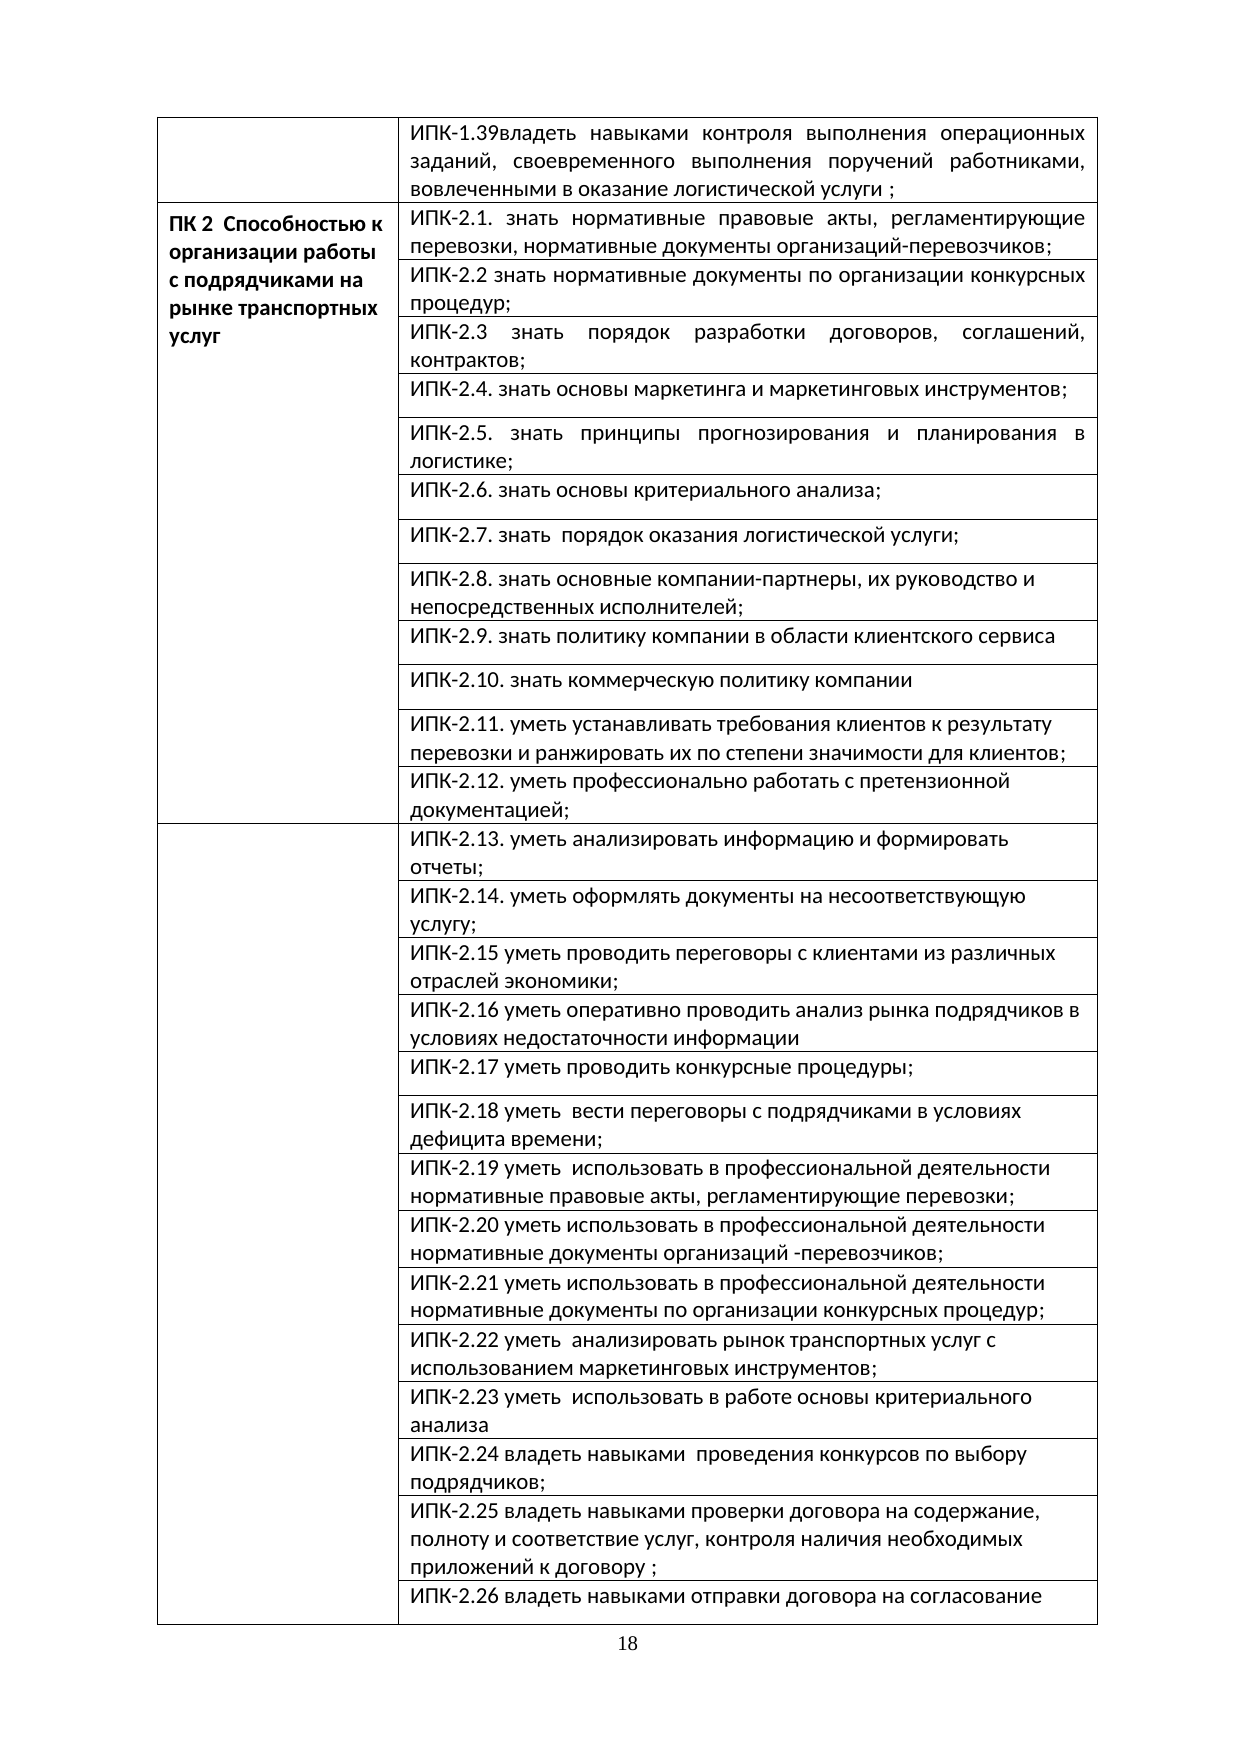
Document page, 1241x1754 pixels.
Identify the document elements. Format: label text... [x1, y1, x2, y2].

table_cell ИПК-2.10. знать коммерческую политику компании [399, 665, 1097, 708]
table_cell ПК 2 Способностью к организации работы с подрядчиками на рынке транспортных услуг [158, 203, 398, 823]
table_cell ИПК-2.14. уметь оформлять документы на несоответствующую услугу; [399, 881, 1097, 937]
table_cell ИПК-2.11. уметь устанавливать требования клиентов к результату перевозки и ранжировать их по степени значимости для клиентов; [399, 710, 1097, 766]
table_cell [158, 824, 398, 1624]
table_cell ИПК-2.24 владеть навыками проведения конкурсов по выбору подрядчиков; [399, 1439, 1097, 1495]
table_cell ИПК-2.12. уметь профессионально работать с претензионной документацией; [399, 767, 1097, 823]
table_cell ИПК-2.2 знать нормативные документы по организации конкурсных процедур; [399, 260, 1097, 316]
table_cell ИПК-2.25 владеть навыками проверки договора на содержание, полноту и соответствие услуг, контроля наличия необходимых приложений к договору ; [399, 1496, 1097, 1580]
table_cell ИПК-2.19 уметь использовать в профессиональной деятельности нормативные правовые акты, регламентирующие перевозки; [399, 1154, 1097, 1209]
table_cell ИПК-2.5. знать принципы прогнозирования и планирования в логистике; [399, 418, 1097, 474]
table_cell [399, 1581, 1097, 1624]
table_cell ИПК-2.20 уметь использовать в профессиональной деятельности нормативные документы организаций -перевозчиков; [399, 1211, 1097, 1267]
table_cell ИПК-2.4. знать основы маркетинга и маркетинговых инструментов; [399, 374, 1097, 417]
table_cell ИПК-1.39владеть навыками контроля выполнения операционных заданий, своевременного выполнения поручений работниками, вовлеченными в оказание логистической услуги ; [399, 118, 1097, 202]
table_cell ИПК-2.1. знать нормативные правовые акты, регламентирующие перевозки, нормативные документы организаций-перевозчиков; [399, 203, 1097, 259]
table_cell ИПК-2.3 знать порядок разработки договоров, соглашений, контрактов; [399, 317, 1097, 373]
table_cell ИПК-2.22 уметь анализировать рынок транспортных услуг с использованием маркетинговых инструментов; [399, 1325, 1097, 1381]
table_cell ИПК-2.23 уметь использовать в работе основы критериального анализа [399, 1382, 1097, 1438]
table_cell ИПК-2.21 уметь использовать в профессиональной деятельности нормативные документы по организации конкурсных процедур; [399, 1268, 1097, 1324]
table_cell ИПК-2.7. знать порядок оказания логистической услуги; [399, 520, 1097, 563]
table_cell ИПК-2.15 уметь проводить переговоры с клиентами из различных отраслей экономики; [399, 938, 1097, 994]
table_cell ИПК-2.17 уметь проводить конкурсные процедуры; [399, 1052, 1097, 1095]
table_cell ИПК-2.16 уметь оперативно проводить анализ рынка подрядчиков в условиях недостаточности информации [399, 995, 1097, 1051]
table_cell ИПК-2.6. знать основы критериального анализа; [399, 475, 1097, 519]
table_cell ИПК-2.18 уметь вести переговоры с подрядчиками в условиях дефицита времени; [399, 1096, 1097, 1152]
table_cell ИПК-2.9. знать политику компании в области клиентского сервиса [399, 621, 1097, 664]
table_cell ИПК-2.8. знать основные компании-партнеры, их руководство и непосредственных исполнителей; [399, 564, 1097, 620]
table_cell ИПК-2.13. уметь анализировать информацию и формировать отчеты; [399, 824, 1097, 880]
